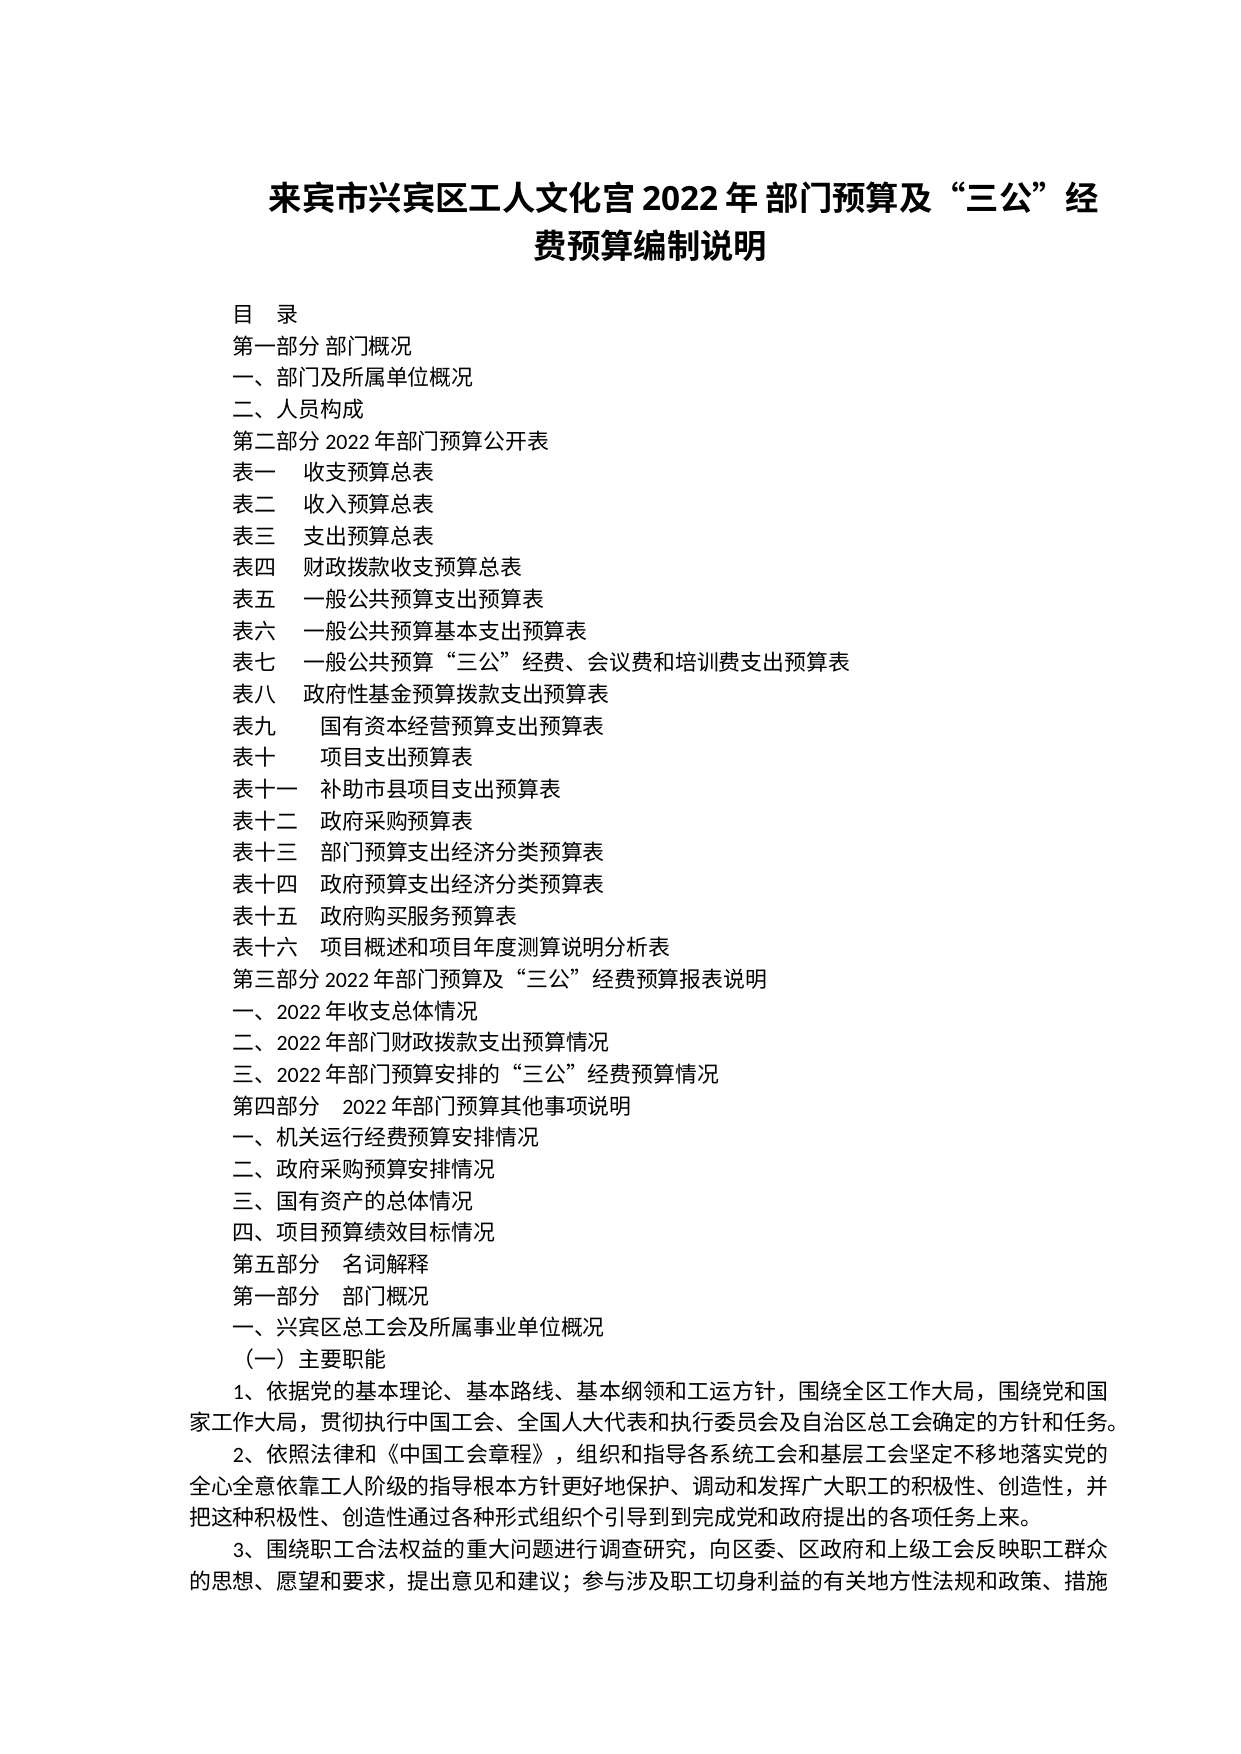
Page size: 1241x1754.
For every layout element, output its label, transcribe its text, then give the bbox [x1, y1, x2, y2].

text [189, 1532, 1111, 1595]
text 一、兴宾区总工会及所属事业单位概况 [189, 1310, 1111, 1342]
text 二、政府采购预算安排情况 [189, 1152, 1111, 1184]
text 一、部门及所属单位概况 [189, 360, 1111, 392]
text 表十一 补助市县项目支出预算表 [189, 772, 1111, 804]
text 第四部分 2022年部门预算其他事项说明 [189, 1089, 1111, 1120]
text 四、项目预算绩效目标情况 [189, 1215, 1111, 1247]
text 表三 支出预算总表 [189, 519, 1111, 550]
text 一、2022年收支总体情况 [189, 994, 1111, 1025]
text 三、国有资产的总体情况 [189, 1184, 1111, 1215]
text 表十 项目支出预算表 [189, 740, 1111, 772]
text 表八 政府性基金预算拨款支出预算表 [189, 677, 1111, 709]
text 第五部分 名词解释 [189, 1247, 1111, 1279]
text 三、2022年部门预算安排的“三公”经费预算情况 [189, 1057, 1111, 1089]
text 1、依据党的基本理论、基本路线、基本纲领和工运方针，围绕全区工作大局，围绕党和国家工作大局，贯彻执行中国工会、全国人大代表和执行委员会及自治区总工会确定的方针和任务。 [189, 1374, 1111, 1437]
text 二、2022年部门财政拨款支出预算情况 [189, 1025, 1111, 1057]
text 二、人员构成 [189, 392, 1111, 424]
text 表四 财政拨款收支预算总表 [189, 550, 1111, 582]
text 2、依照法律和《中国工会章程》，组织和指导各系统工会和基层工会坚定不移地落实党的全心全意依靠工人阶级的指导根本方针更好地保护、调动和发挥广大职工的积极性、创造性，并把这种积极性、创造性通过各种形式组织个引导到到完成党和政府提出的各项任务上来。 [189, 1437, 1111, 1532]
text 第一部分 部门概况 [189, 1279, 1111, 1310]
text 表九 国有资本经营预算支出预算表 [189, 709, 1111, 740]
text 一、机关运行经费预算安排情况 [189, 1120, 1111, 1152]
text 表二 收入预算总表 [189, 487, 1111, 519]
text 目 录 [189, 297, 1111, 329]
text 表十六 项目概述和项目年度测算说明分析表 [189, 930, 1111, 962]
text 表七 一般公共预算“三公”经费、会议费和培训费支出预算表 [189, 645, 1111, 677]
text 第三部分2022年部门预算及“三公”经费预算报表说明 [189, 962, 1111, 994]
text 表十五 政府购买服务预算表 [189, 899, 1111, 930]
text 表十三 部门预算支出经济分类预算表 [189, 835, 1111, 867]
text 第二部分 2022年部门预算公开表 [189, 424, 1111, 455]
text 表一 收支预算总表 [189, 455, 1111, 487]
text 表十四 政府预算支出经济分类预算表 [189, 867, 1111, 899]
subtitle 来宾市兴宾区工人文化宫2022年 部门预算及“三公”经费预算编制说明 [189, 171, 1111, 268]
text 第一部分 部门概况 [189, 329, 1111, 360]
text 表五 一般公共预算支出预算表 [189, 582, 1111, 614]
text （一）主要职能 [189, 1342, 1111, 1374]
text 表六 一般公共预算基本支出预算表 [189, 614, 1111, 645]
text 表十二 政府采购预算表 [189, 804, 1111, 835]
